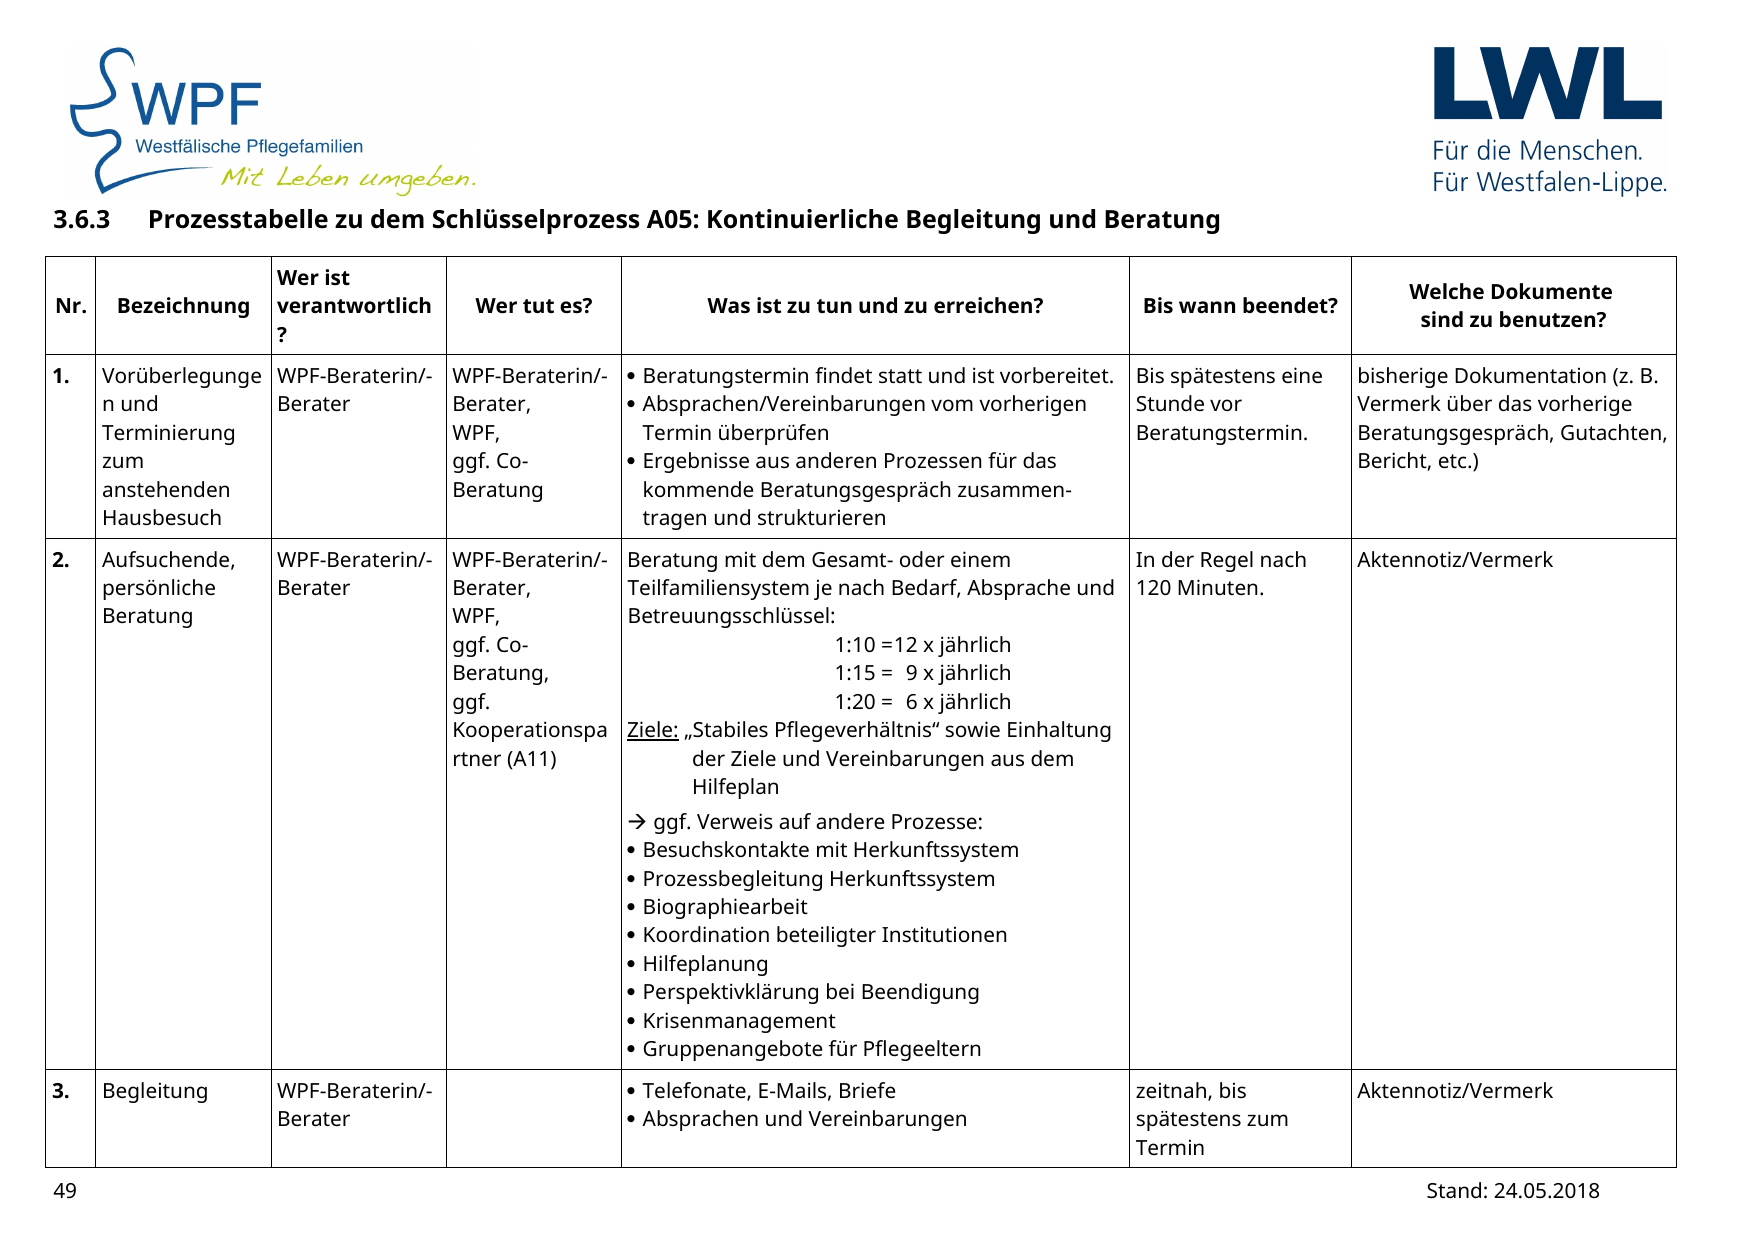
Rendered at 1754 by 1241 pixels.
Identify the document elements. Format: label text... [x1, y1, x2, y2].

table_cell WPF-Beraterin/-Berater [272, 539, 446, 1069]
table_header Bis wann beendet? [1130, 257, 1351, 354]
table_cell Aktennotiz/Vermerk [1352, 1070, 1676, 1167]
picture [1431, 45, 1669, 199]
table_cell WPF-Beraterin/-Berater [272, 1070, 446, 1167]
table_cell zeitnah, bis spätestens zum Termin [1130, 1070, 1351, 1167]
table_cell bisherige Dokumentation (z. B. Vermerk über das vorherige Beratungsgespräch, Gutachten, Bericht, etc.) [1352, 355, 1676, 538]
table_cell Beratungstermin findet statt und ist vorbereitet. Absprachen/Vereinbarungen vom vorherigen Termin überprüfen Ergebnisse aus anderen Prozessen für das kommende Beratungsgespräch zusammen-tragen und strukturieren [622, 355, 1129, 538]
table_header Bezeichnung [96, 257, 271, 354]
table_cell In der Regel nach 120 Minuten. [1130, 539, 1351, 1069]
table_cell Aktennotiz/Vermerk [1352, 539, 1676, 1069]
table_cell Aufsuchende, persönliche Beratung [96, 539, 271, 1069]
table_header Was ist zu tun und zu erreichen? [622, 257, 1129, 354]
table_cell Bis spätestens eine Stunde vor Beratungstermin. [1130, 355, 1351, 538]
table_cell Begleitung [96, 1070, 271, 1167]
picture [66, 45, 476, 198]
table_header Welche Dokumente sind zu benutzen? [1352, 257, 1676, 354]
table_header Nr. [46, 257, 95, 354]
table_cell 3. [46, 1070, 95, 1167]
table_cell WPF-Beraterin/-Berater, WPF, ggf. Co-Beratung, ggf. Kooperationspartner (A11) [447, 539, 621, 1069]
table_cell 1. [46, 355, 95, 538]
subtitle 3.6.3 Prozesstabelle zu dem Schlüsselprozess A05: Kontinuierliche Begleitung und Beratung [53, 202, 1687, 236]
table_cell Vorüberlegungen und Terminierung zum anstehenden Hausbesuch [96, 355, 271, 538]
table_cell Telefonate, E-Mails, Briefe Absprachen und Vereinbarungen [622, 1070, 1129, 1167]
table_cell WPF-Beraterin/-Berater, WPF, ggf. Co-Beratung [447, 355, 621, 538]
table_cell Beratung mit dem Gesamt- oder einem Teilfamiliensystem je nach Bedarf, Absprache und Betreuungsschlüssel: 1:10 = 12 x jährlich 1:15 = 9 x jährlich 1:20 = 6 x jährlich Ziele: „Stabiles Pflegeverhältnis“ sowie Einhaltung der Ziele und Vereinbarungen aus dem Hilfeplan ggf. Verweis auf andere Prozesse: Besuchskontakte mit Herkunftssystem Prozessbegleitung Herkunftssystem Biographiearbeit Koordination beteiligter Institutionen Hilfeplanung Perspektivklärung bei Beendigung Krisenmanagement Gruppenangebote für Pflegeeltern [622, 539, 1129, 1069]
table_cell 2. [46, 539, 95, 1069]
table_header Wer ist verantwortlich? [272, 257, 446, 354]
table_cell [447, 1070, 621, 1167]
table_cell WPF-Beraterin/-Berater [272, 355, 446, 538]
table_header Wer tut es? [447, 257, 621, 354]
